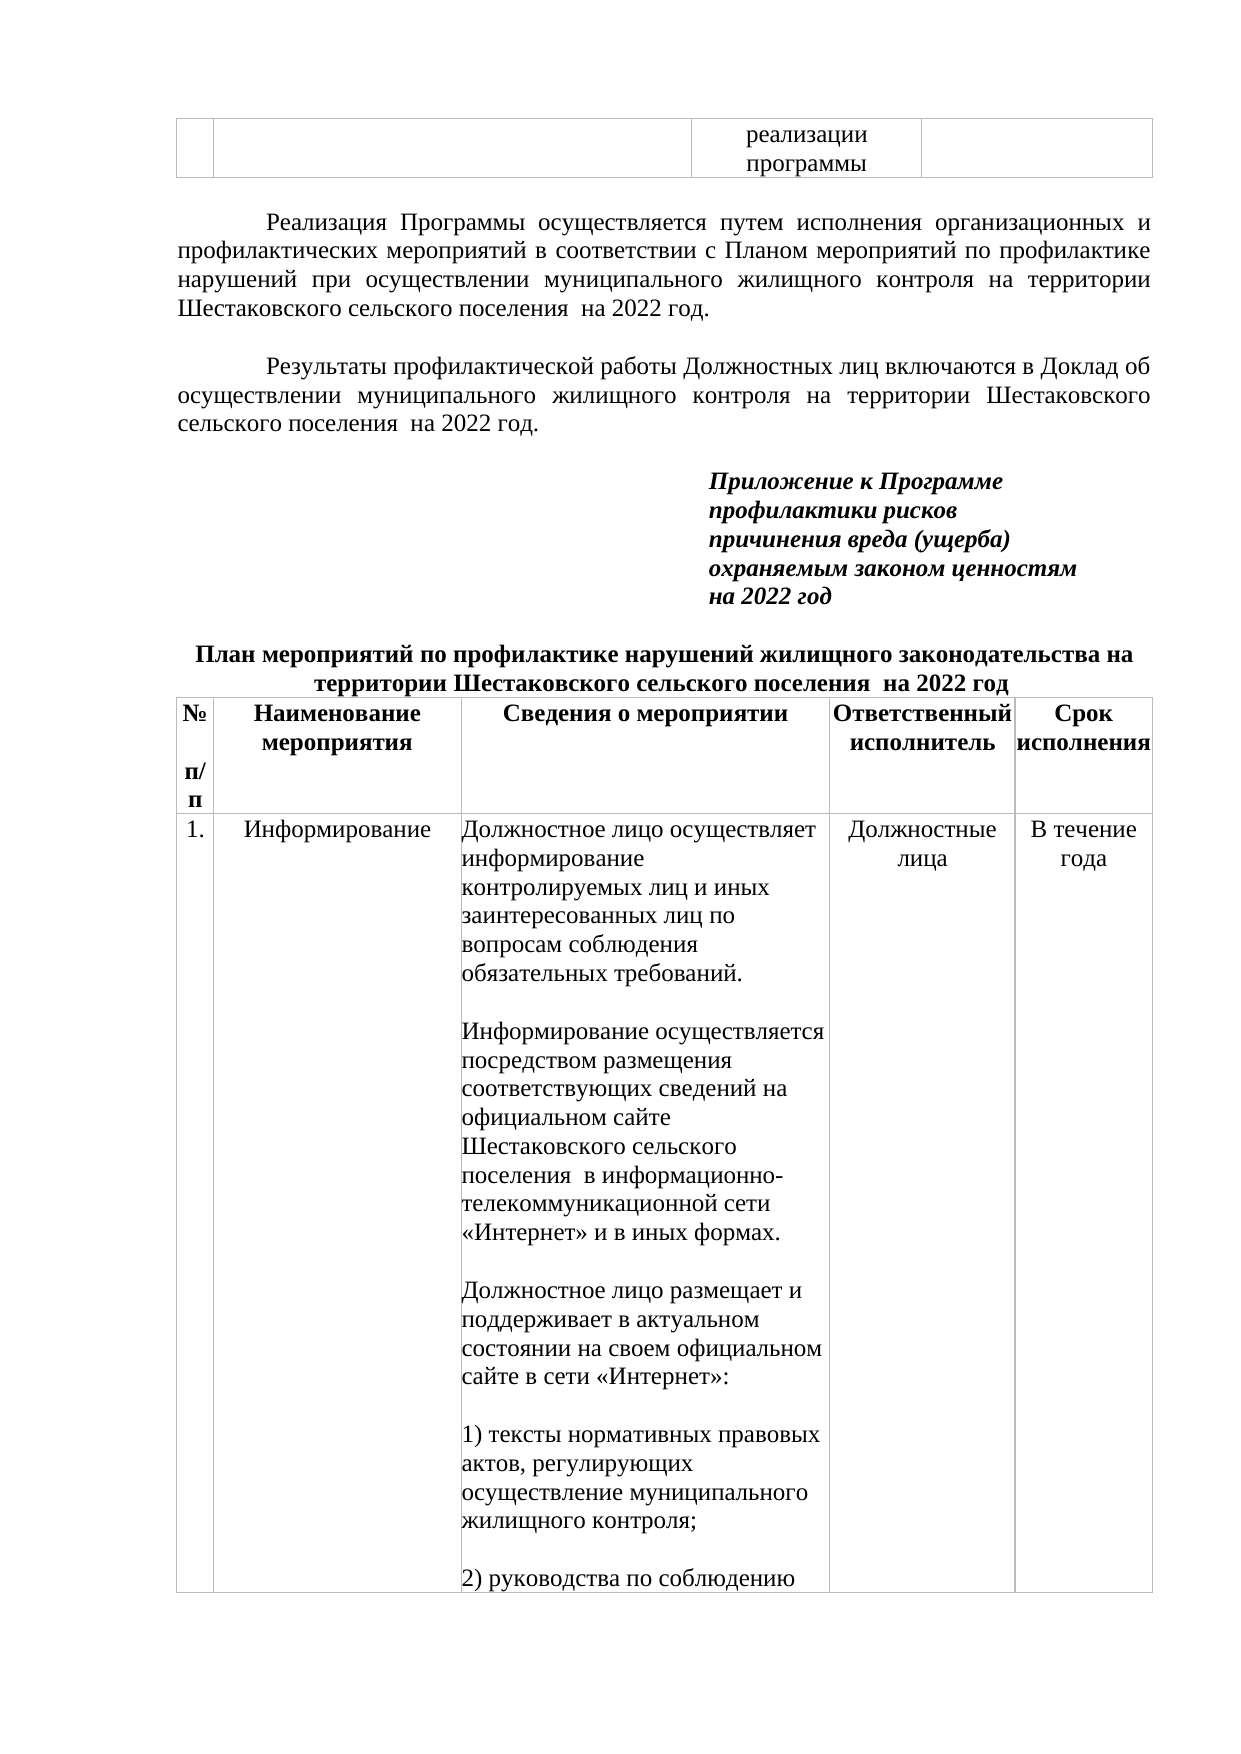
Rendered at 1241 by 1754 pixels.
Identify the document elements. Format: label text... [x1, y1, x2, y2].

text Приложение к Программе профилактики рисков причинения вреда (ущерба) охраняемым законом ценностям на 2022 год [709, 466, 1152, 610]
table_header Наименование мероприятия [214, 698, 461, 813]
text Результаты профилактической работы Должностных лиц включаются в Доклад об осуществлении муниципального жилищного контроля на территории Шестаковского сельского поселения на 2022 год. [177, 351, 1152, 437]
table_header Сведения о мероприятии [462, 698, 829, 813]
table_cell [692, 119, 921, 177]
table_cell 1 [177, 119, 213, 177]
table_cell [922, 119, 1152, 177]
table_header Ответственный исполнитель [830, 698, 1014, 813]
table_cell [462, 814, 829, 1592]
text Реализация Программы осуществляется путем исполнения организационных и профилактических мероприятий в соответствии с Планом мероприятий по профилактике нарушений при осуществлении муниципального жилищного контроля на территории Шестаковского сельского поселения на 2022 год. [177, 207, 1152, 322]
table_cell Информирование [214, 814, 461, 1592]
table_header № п/п [177, 698, 213, 813]
table_cell 1. [177, 814, 213, 1592]
table_cell Должностные лица [830, 814, 1014, 1592]
table_header Срок исполнения [1016, 698, 1152, 813]
table_cell В течение года [1016, 814, 1152, 1592]
text План мероприятий по профилактике нарушений жилищного законодательства на территории Шестаковского сельского поселения на 2022 год [177, 639, 1152, 697]
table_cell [214, 119, 691, 177]
